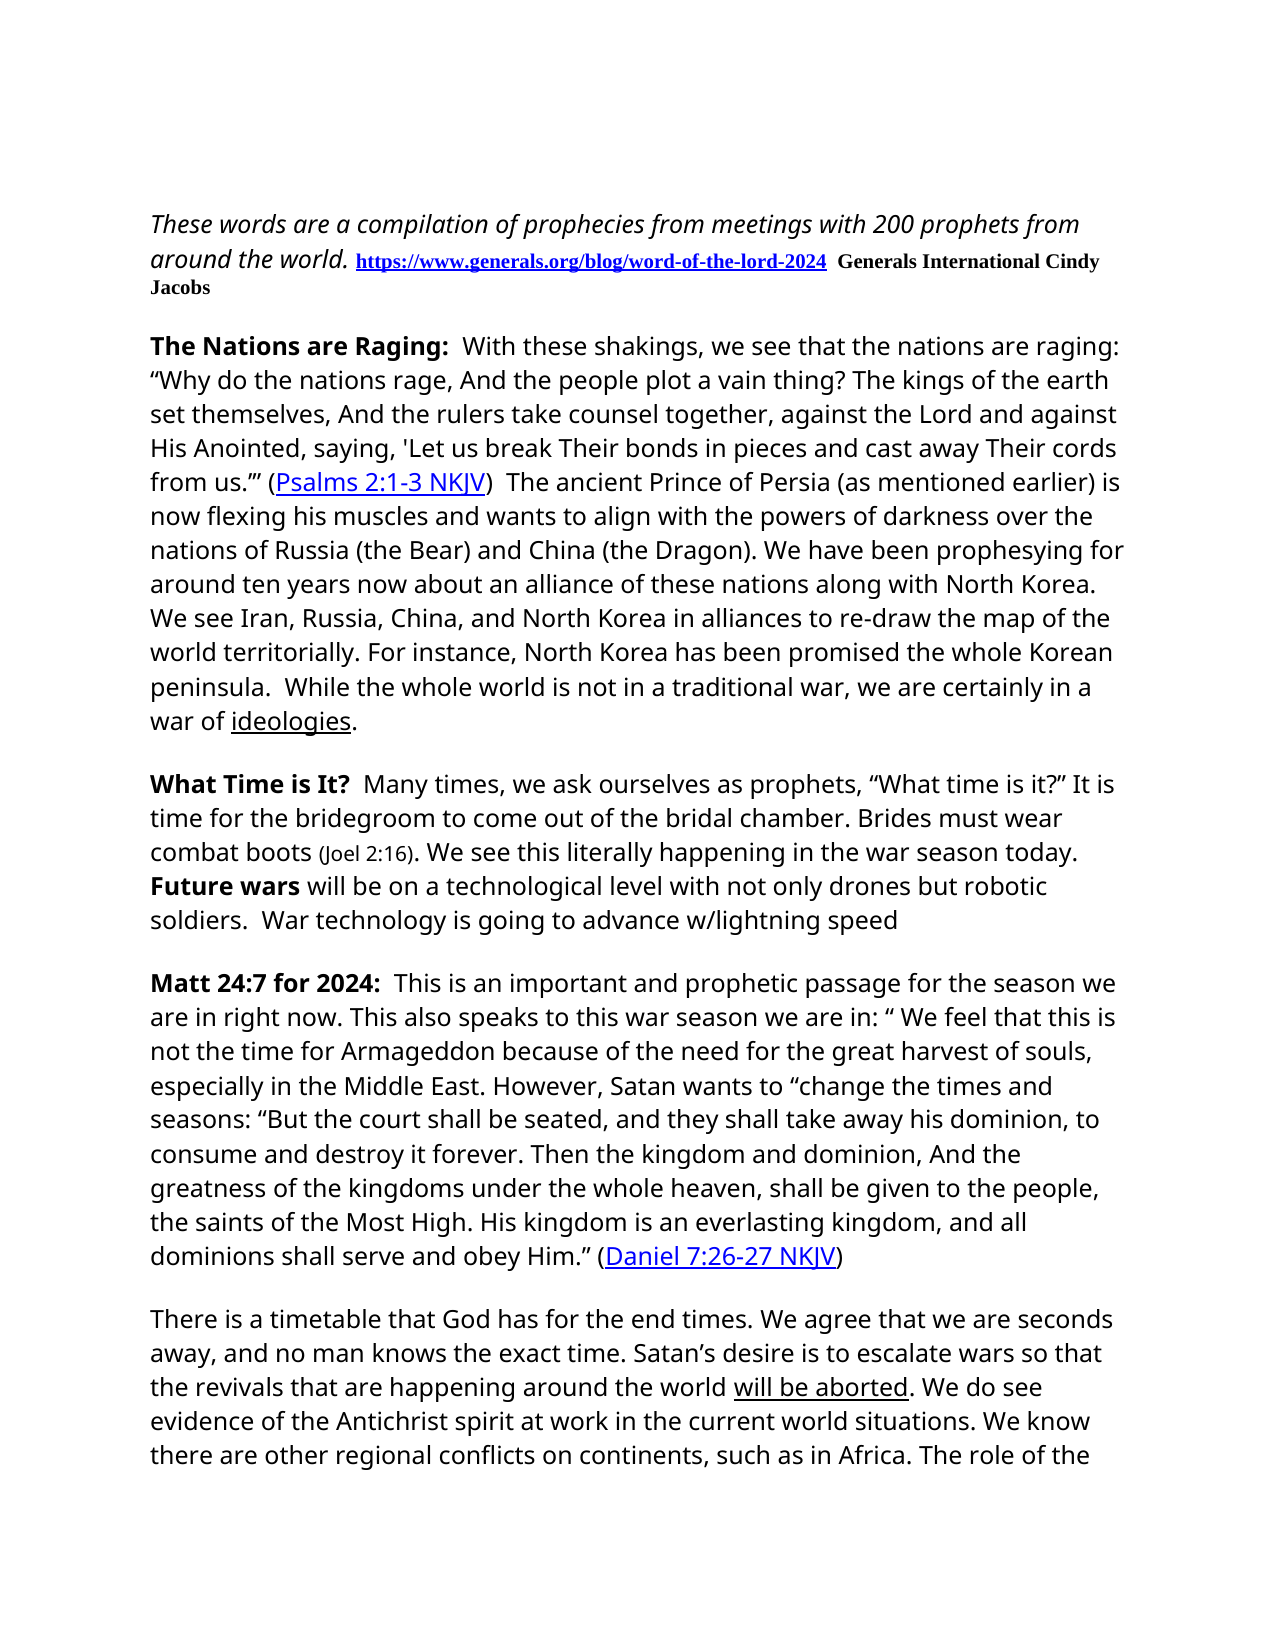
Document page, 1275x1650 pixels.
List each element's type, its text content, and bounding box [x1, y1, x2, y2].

text What Time is It? Many times, we ask ourselves as prophets, “What time is it?” It is time for the bridegroom to come out of the bridal chamber. Brides must wear combat boots (Joel 2:16). We see this literally happening in the war season today. Future wars will be on a technological level with not only drones but robotic soldiers. War technology is going to advance w/lightning speed [150, 766, 1125, 937]
text Matt 24:7 for 2024: This is an important and prophetic passage for the season we are in right now. This also speaks to this war season we are in: “ We feel that this is not the time for Armageddon because of the need for the great harvest of souls, especially in the Middle East. However, Satan wants to “change the times and seasons: “But the court shall be seated, and they shall take away his dominion, to consume and destroy it forever. Then the kingdom and dominion, And the greatness of the kingdoms under the whole heaven, shall be given to the people, the saints of the Most High. His kingdom is an everlasting kingdom, and all dominions shall serve and obey Him.” (Daniel 7:26-27 NKJV) [150, 966, 1125, 1272]
text The Nations are Raging: With these shakings, we see that the nations are raging: “Why do the nations rage, And the people plot a vain thing? The kings of the earth set themselves, And the rulers take counsel together, against the Lord and against His Anointed, saying, 'Let us break Their bonds in pieces and cast away Their cords from us.’” (Psalms 2:1-3 NKJV) The ancient Prince of Persia (as mentioned earlier) is now flexing his muscles and wants to align with the powers of darkness over the nations of Russia (the Bear) and China (the Dragon). We have been prophesying for around ten years now about an alliance of these nations along with North Korea. We see Iran, Russia, China, and North Korea in alliances to re-draw the map of the world territorially. For instance, North Korea has been promised the whole Korean peninsula. While the whole world is not in a traditional war, we are certainly in a war of ideologies. [150, 328, 1125, 737]
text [150, 1302, 1125, 1472]
text These words are a compilation of prophecies from meetings with 200 prophets from around the world. https://www.generals.org/blog/word-of-the-lord-2024 Generals International Cindy Jacobs [150, 207, 1125, 299]
